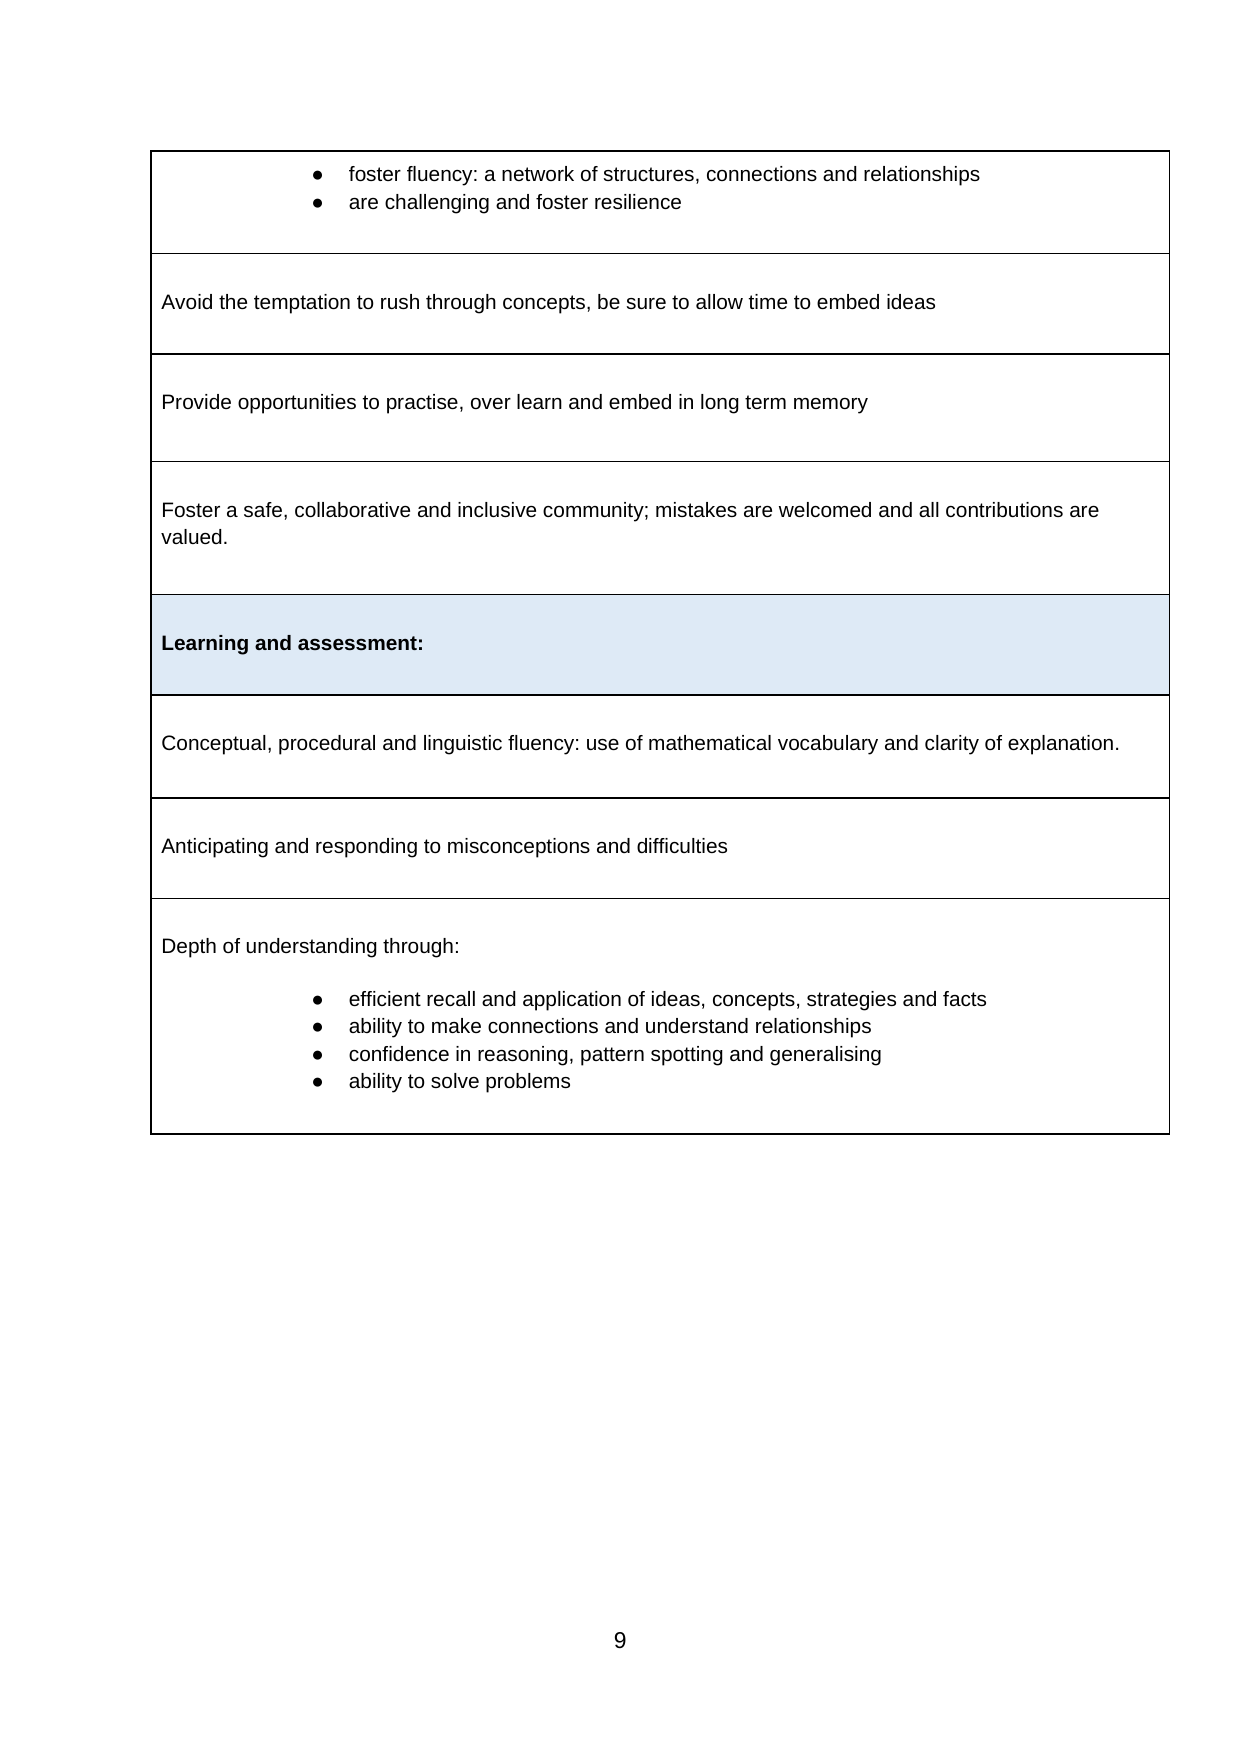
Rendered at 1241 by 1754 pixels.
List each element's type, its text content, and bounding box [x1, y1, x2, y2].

table_cell Depth of understanding through: efficient recall and application of ideas, concepts, strategies and facts ability to make connections and understand relationships confidence in reasoning, pattern spotting and generalising ability to solve problems [152, 899, 1169, 1133]
table_cell Provide opportunities to practise, over learn and embed in long term memory [152, 355, 1169, 461]
table_cell Avoid the temptation to rush through concepts, be sure to allow time to embed ideas [152, 254, 1169, 353]
table_cell Anticipating and responding to misconceptions and difficulties [152, 799, 1169, 897]
table_cell Conceptual, procedural and linguistic fluency: use of mathematical vocabulary and clarity of explanation. [152, 696, 1169, 797]
table_cell Learning and assessment: [152, 595, 1169, 694]
table_cell Foster a safe, collaborative and inclusive community; mistakes are welcomed and all contributions are valued. [152, 462, 1169, 593]
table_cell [152, 152, 1169, 253]
